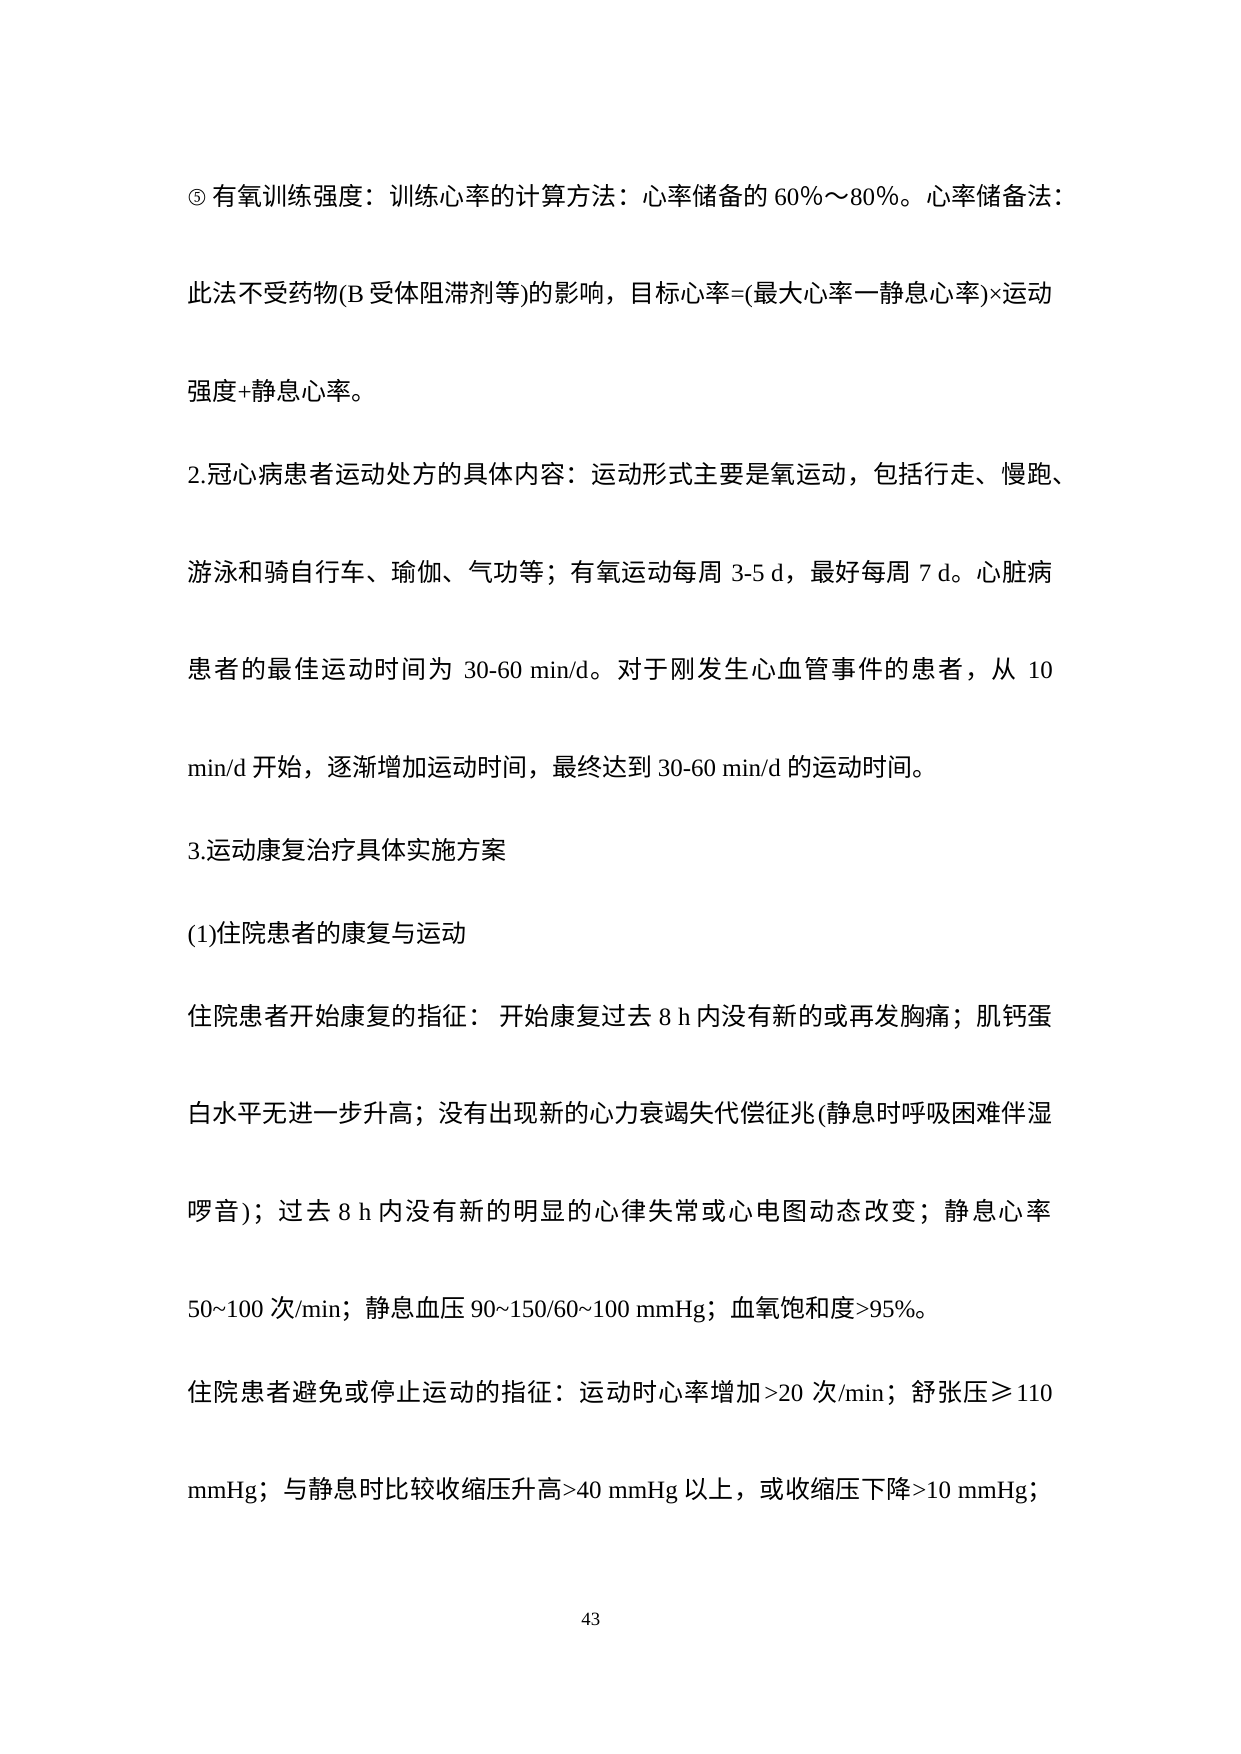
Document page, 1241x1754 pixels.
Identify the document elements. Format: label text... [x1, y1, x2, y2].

text 2.冠心病患者运动处方的具体内容：运动形式主要是氧运动，包括行走、慢跑、游泳和骑自行车、瑜伽、气功等；有氧运动每周 3-5 d，最好每周 7 d。心脏病患者的最佳运动时间为 30-60 min/d。对于刚发生心血管事件的患者，从 10 min/d 开始，逐渐增加运动时间，最终达到 30-60 min/d 的运动时间。 [187, 440, 1053, 798]
text (1)住院患者的康复与运动 [187, 899, 1053, 964]
text 住院患者开始康复的指征： 开始康复过去 8 h内没有新的或再发胸痛；肌钙蛋白水平无进一步升高；没有出现新的心力衰竭失代偿征兆(静息时呼吸困难伴湿啰音)；过去8 h内没有新的明显的心律失常或心电图动态改变；静息心率50~100 次/min；静息血压90~150/60~100 mmHg；血氧饱和度>95%。 [187, 982, 1053, 1339]
text 3.运动康复治疗具体实施方案 [187, 816, 1053, 881]
text ⑤有氧训练强度：训练心率的计算方法：心率储备的60％～80％。心率储备法：此法不受药物(B受体阻滞剂等)的影响，目标心率=(最大心率一静息心率)×运动强度+静息心率。 [187, 162, 1053, 422]
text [187, 1358, 1053, 1520]
